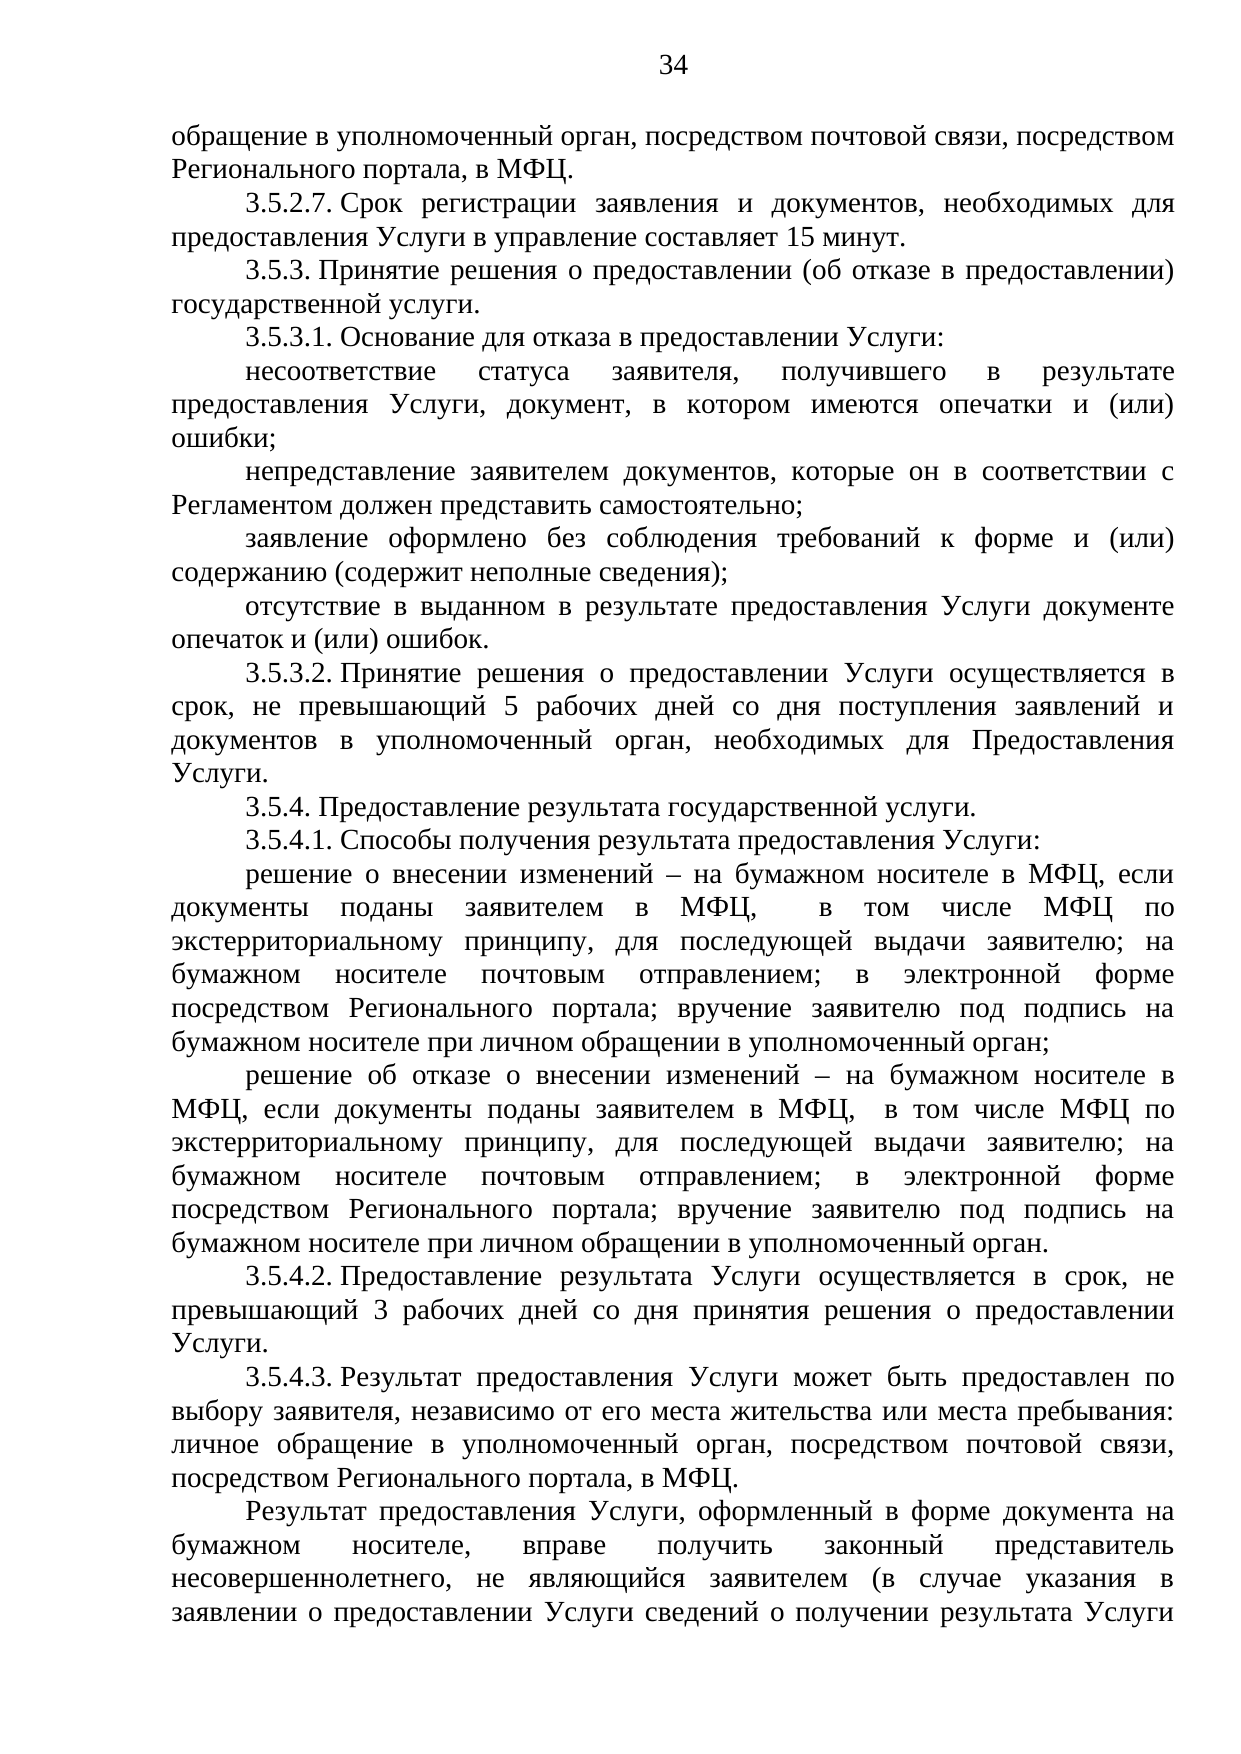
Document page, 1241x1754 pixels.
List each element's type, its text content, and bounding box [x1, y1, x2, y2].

text 3.5.4.3. Результат предоставления Услуги может быть предоставлен по выбору заявителя, независимо от его места жительства или места пребывания: личное обращение в уполномоченный орган, посредством почтовой связи, посредством Регионального портала, в МФЦ. [171, 1359, 1175, 1493]
list решение о внесении изменений – на бумажном носителе в МФЦ, если документы поданы заявителем в МФЦ, в том числе МФЦ по экстерриториальному принципу, для последующей выдачи заявителю; на бумажном носителе почтовым отправлением; в электронной форме посредством Регионального портала; вручение заявителю под подпись на бумажном носителе при личном обращении в уполномоченный орган; [171, 856, 1175, 1057]
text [171, 118, 1175, 185]
list 3.5.2.7. Срок регистрации заявления и документов, необходимых для предоставления Услуги в управление составляет 15 минут. [171, 185, 1175, 252]
text заявление оформлено без соблюдения требований к форме и (или) содержанию (содержит неполные сведения); [171, 521, 1175, 588]
text 3.5.4. Предоставление результата государственной услуги. [171, 789, 1175, 822]
text несоответствие статуса заявителя, получившего в результате предоставления Услуги, документ, в котором имеются опечатки и (или) ошибки; [171, 353, 1175, 453]
text отсутствие в выданном в результате предоставления Услуги документе опечаток и (или) ошибок. [171, 588, 1175, 655]
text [171, 1493, 1175, 1627]
text 3.5.4.1. Способы получения результата предоставления Услуги: [171, 822, 1175, 856]
text 3.5.3.1. Основание для отказа в предоставлении Услуги: [171, 319, 1175, 353]
list 3.5.4.2. Предоставление результата Услуги осуществляется в срок, не превышающий 3 рабочих дней со дня принятия решения о предоставлении Услуги. [171, 1258, 1175, 1359]
text 3.5.3. Принятие решения о предоставлении (об отказе в предоставлении) государственной услуги. [171, 252, 1175, 319]
list решение об отказе о внесении изменений – на бумажном носителе в МФЦ, если документы поданы заявителем в МФЦ, в том числе МФЦ по экстерриториальному принципу, для последующей выдачи заявителю; на бумажном носителе почтовым отправлением; в электронной форме посредством Регионального портала; вручение заявителю под подпись на бумажном носителе при личном обращении в уполномоченный орган. [171, 1057, 1175, 1258]
text 3.5.3.2. Принятие решения о предоставлении Услуги осуществляется в срок, не превышающий 5 рабочих дней со дня поступления заявлений и документов в уполномоченный орган, необходимых для Предоставления Услуги. [171, 655, 1175, 789]
text непредставление заявителем документов, которые он в соответствии с Регламентом должен представить самостоятельно; [171, 453, 1175, 521]
